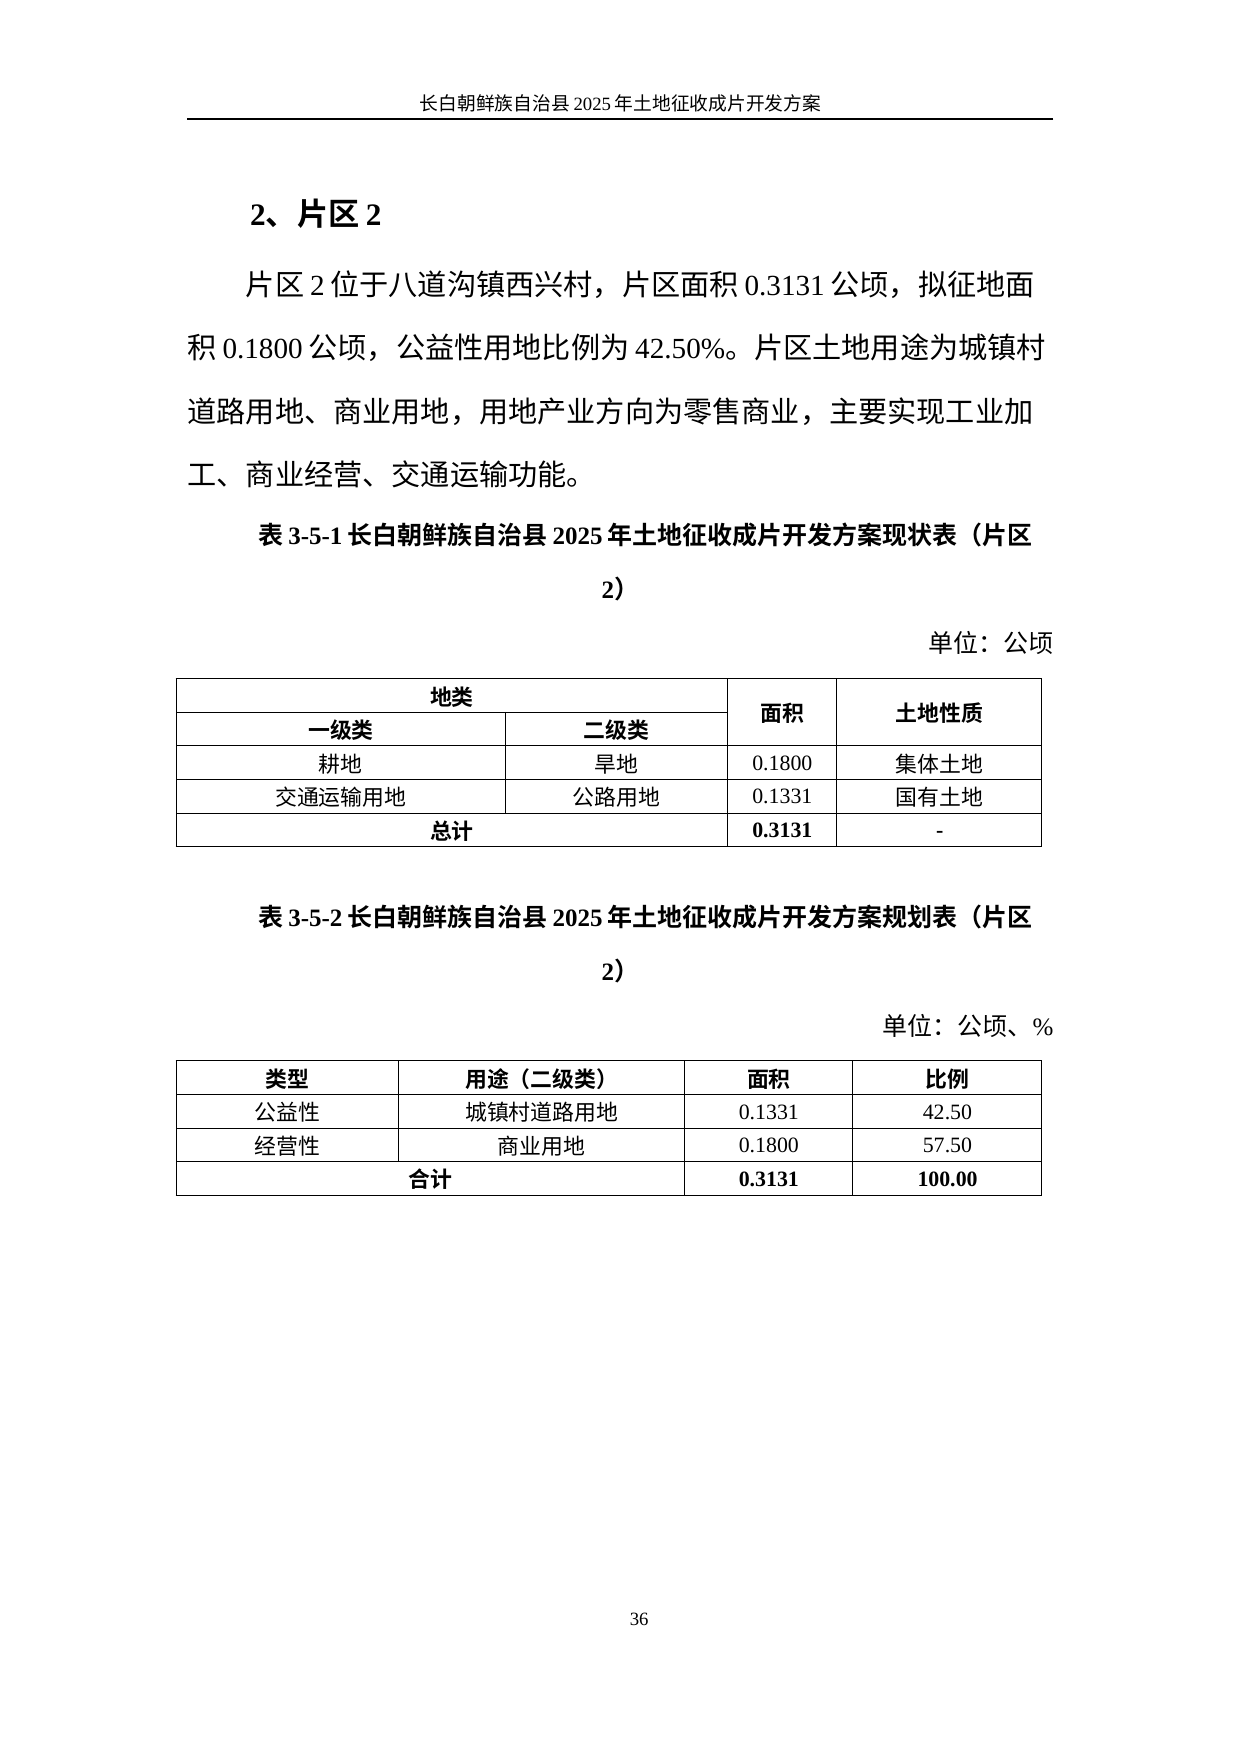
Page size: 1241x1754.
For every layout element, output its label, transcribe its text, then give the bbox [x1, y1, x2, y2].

table_cell 经营性 [177, 1129, 398, 1161]
table_cell 0.1331 [728, 780, 836, 812]
table_cell 0.1800 [685, 1129, 852, 1161]
table_cell 交通运输用地 [177, 780, 505, 812]
text 片区2位于八道沟镇西兴村，片区面积0.3131公顷，拟征地面积0.1800公顷，公益性用地比例为42.50%。片区土地用途为城镇村道路用地、商业用地，用地产业方向为零售商业，主要实现工业加工、商业经营、交通运输功能。 [187, 261, 1053, 494]
table_cell 耕地 [177, 746, 505, 779]
table_cell 公益性 [177, 1095, 398, 1127]
table_header 比例 [853, 1061, 1041, 1094]
table_cell 0.3131 [685, 1162, 852, 1194]
table_cell 城镇村道路用地 [399, 1095, 684, 1127]
table_header 类型 [177, 1061, 398, 1094]
table_header 面积 [685, 1061, 852, 1094]
table_cell 旱地 [506, 746, 727, 779]
table_cell 0.1331 [685, 1095, 852, 1127]
table_cell 0.3131 [728, 814, 836, 846]
table_cell 国有土地 [837, 780, 1041, 812]
table_cell 100.00 [853, 1162, 1041, 1194]
table_cell 一级类 [177, 713, 505, 745]
table_header 地类 [177, 679, 727, 712]
table_cell 42.50 [853, 1095, 1041, 1127]
table_cell 商业用地 [399, 1129, 684, 1161]
table_cell 合计 [177, 1162, 684, 1194]
table_cell 0.1800 [728, 746, 836, 779]
text 单位：公顷 [187, 624, 1053, 660]
text 表3-5-2长白朝鲜族自治县2025年土地征收成片开发方案规划表（片区2） [187, 897, 1053, 988]
text 单位：公顷、% [187, 1006, 1053, 1042]
table_header 用途（二级类） [399, 1061, 684, 1094]
subtitle 2、片区2 [187, 189, 1053, 234]
table_cell - [837, 814, 1041, 846]
table_cell 二级类 [506, 713, 727, 745]
table_cell 总计 [177, 814, 727, 846]
table_header 面积 [728, 679, 836, 745]
table_cell 集体土地 [837, 746, 1041, 779]
table_header 土地性质 [837, 679, 1041, 745]
table_cell 57.50 [853, 1129, 1041, 1161]
text 表3-5-1长白朝鲜族自治县2025年土地征收成片开发方案现状表（片区2） [187, 515, 1053, 606]
table_cell 公路用地 [506, 780, 727, 812]
